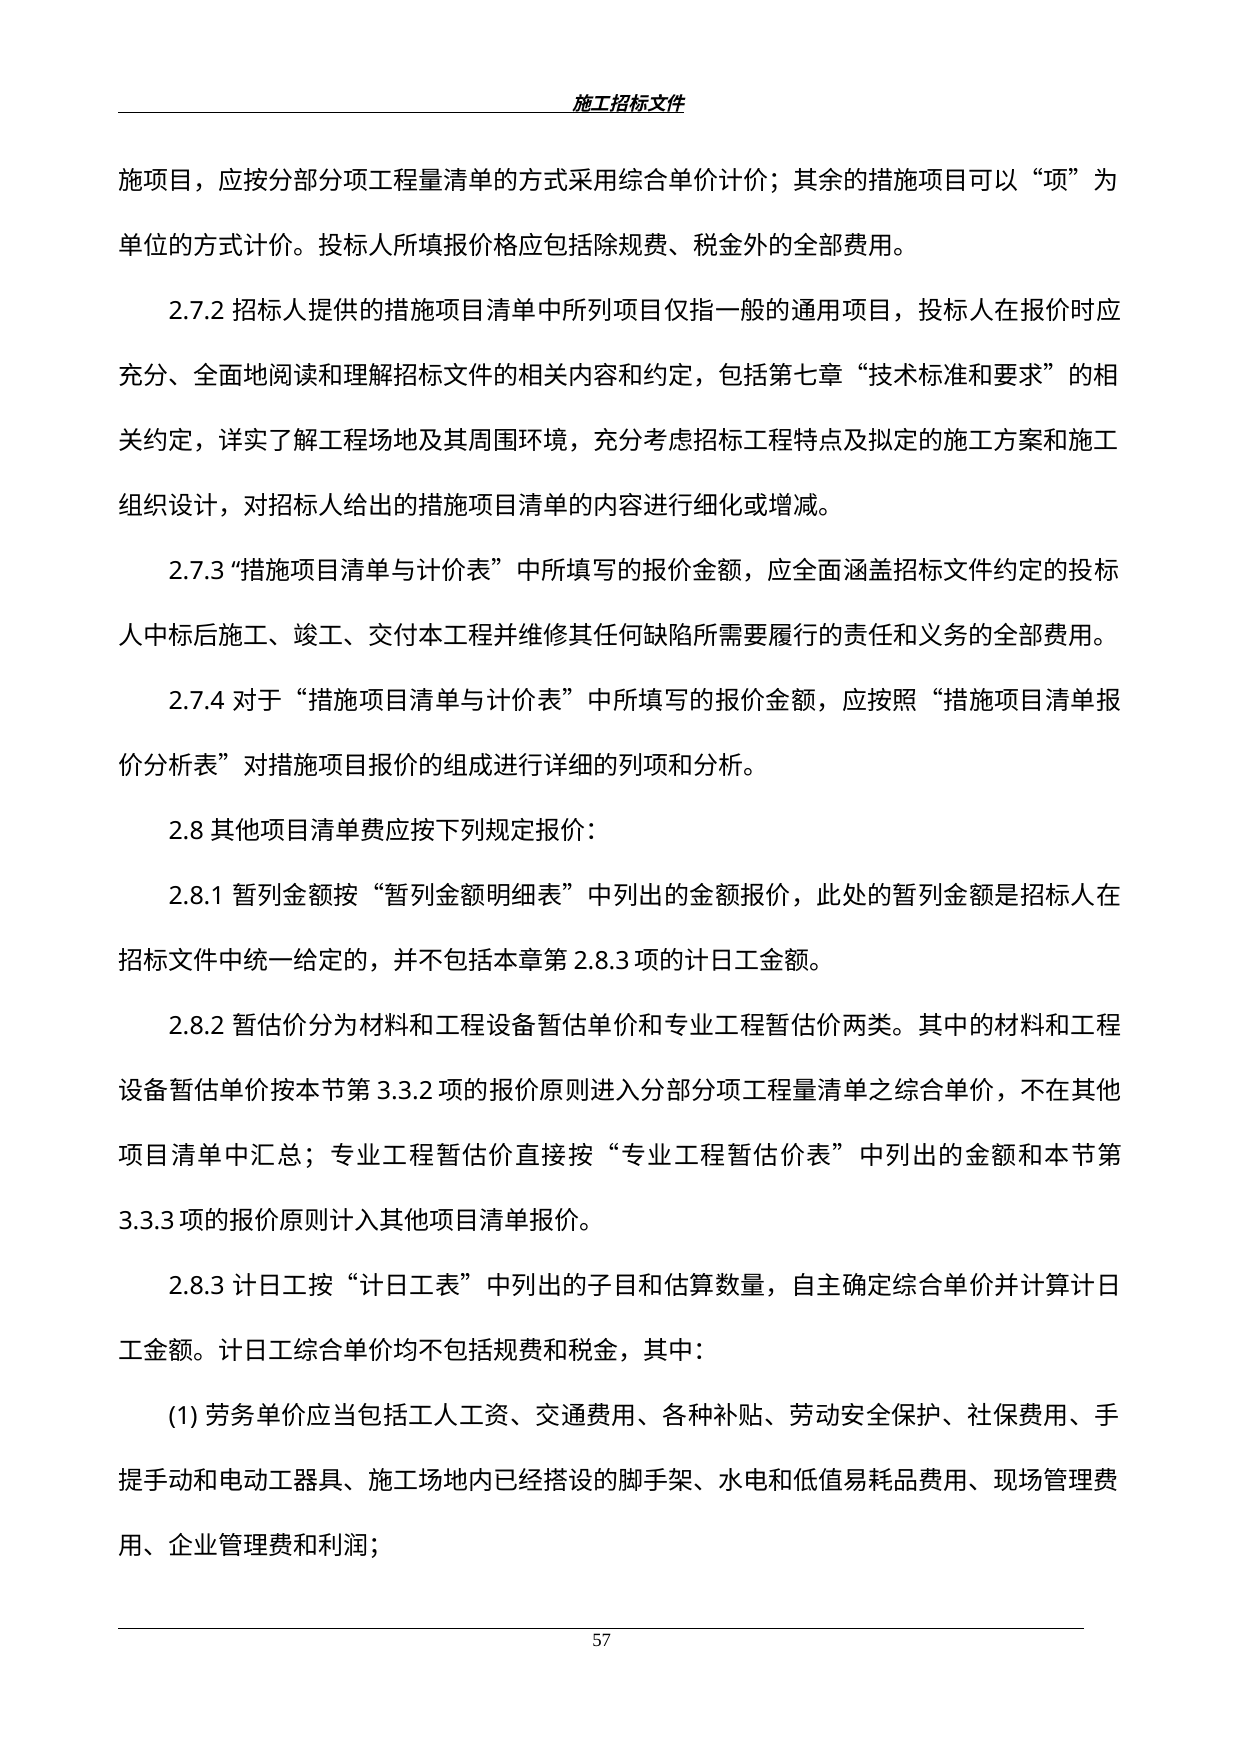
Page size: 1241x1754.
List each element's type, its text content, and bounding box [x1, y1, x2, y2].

text 2.8.2 暂估价分为材料和工程设备暂估单价和专业工程暂估价两类。其中的材料和工程设备暂估单价按本节第3.3.2项的报价原则进入分部分项工程量清单之综合单价，不在其他项目清单中汇总；专业工程暂估价直接按“专业工程暂估价表”中列出的金额和本节第3.3.3项的报价原则计入其他项目清单报价。 [118, 991, 1122, 1251]
text 2.7.2 招标人提供的措施项目清单中所列项目仅指一般的通用项目，投标人在报价时应充分、全面地阅读和理解招标文件的相关内容和约定，包括第七章“技术标准和要求”的相关约定，详实了解工程场地及其周围环境，充分考虑招标工程特点及拟定的施工方案和施工组织设计，对招标人给出的措施项目清单的内容进行细化或增减。 [118, 276, 1122, 536]
text 2.8 其他项目清单费应按下列规定报价： [118, 796, 1122, 861]
text 2.8.1 暂列金额按“暂列金额明细表”中列出的金额报价，此处的暂列金额是招标人在招标文件中统一给定的，并不包括本章第2.8.3项的计日工金额。 [118, 861, 1122, 991]
text 2.7.3 “措施项目清单与计价表”中所填写的报价金额，应全面涵盖招标文件约定的投标人中标后施工、竣工、交付本工程并维修其任何缺陷所需要履行的责任和义务的全部费用。 [118, 536, 1122, 666]
text 2.7.4 对于“措施项目清单与计价表”中所填写的报价金额，应按照“措施项目清单报价分析表”对措施项目报价的组成进行详细的列项和分析。 [118, 666, 1122, 796]
text (1) 劳务单价应当包括工人工资、交通费用、各种补贴、劳动安全保护、社保费用、手提手动和电动工器具、施工场地内已经搭设的脚手架、水电和低值易耗品费用、现场管理费用、企业管理费和利润； [118, 1381, 1122, 1576]
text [118, 146, 1122, 276]
text 2.8.3 计日工按“计日工表”中列出的子目和估算数量，自主确定综合单价并计算计日工金额。计日工综合单价均不包括规费和税金，其中： [118, 1251, 1122, 1381]
